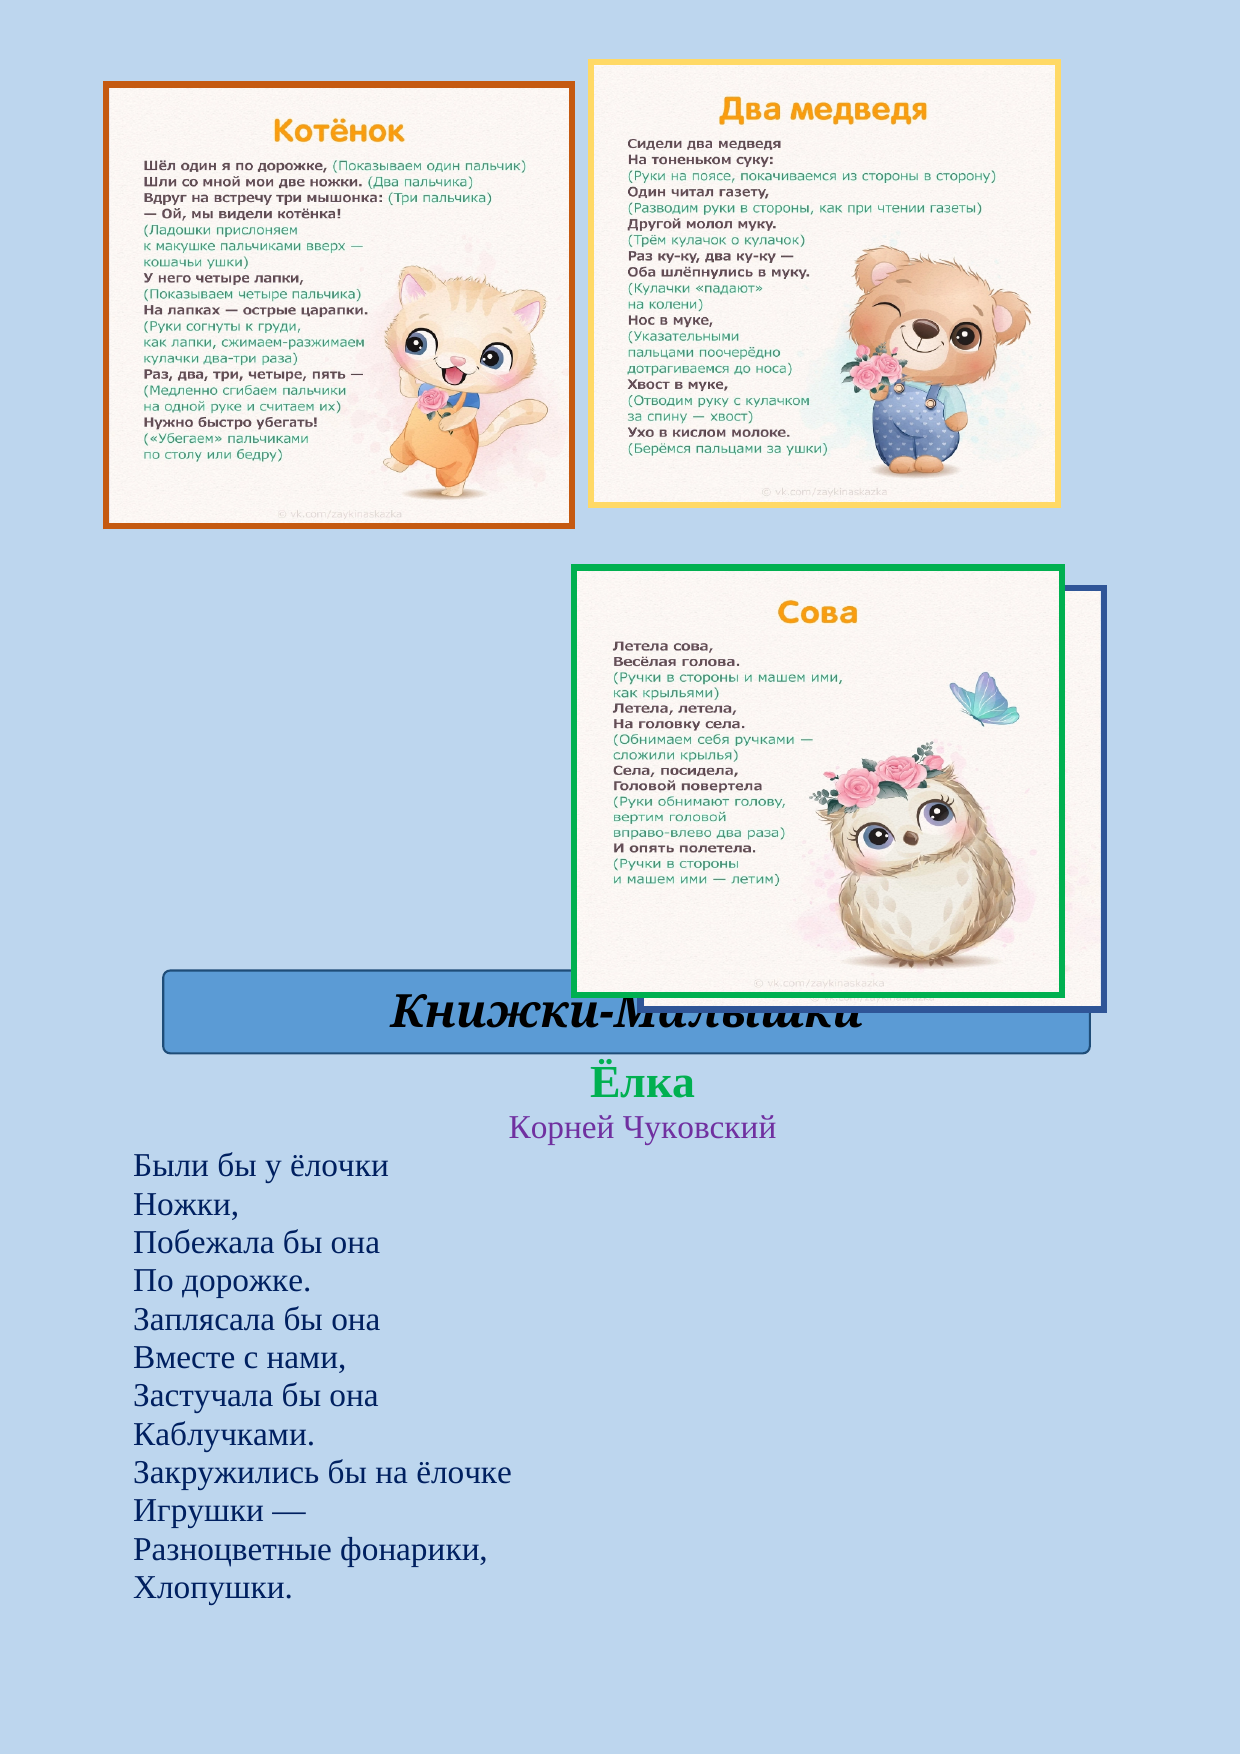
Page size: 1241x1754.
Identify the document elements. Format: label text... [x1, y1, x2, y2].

text Заплясала бы она Вместе с нами, Застучала бы она Каблучками. [133, 1299, 1152, 1452]
picture [577, 571, 1059, 992]
text Корней Чуковский [133, 1107, 1152, 1146]
picture [594, 65, 1055, 502]
text Закружились бы на ёлочке Игрушки — Разноцветные фонарики, Хлопушки. [133, 1452, 1152, 1606]
text Ёлка [133, 1055, 1152, 1107]
picture [109, 88, 569, 523]
text Были бы у ёлочки Ножки, Побежала бы она По дорожке. [133, 1146, 1152, 1299]
picture [644, 591, 1101, 1006]
